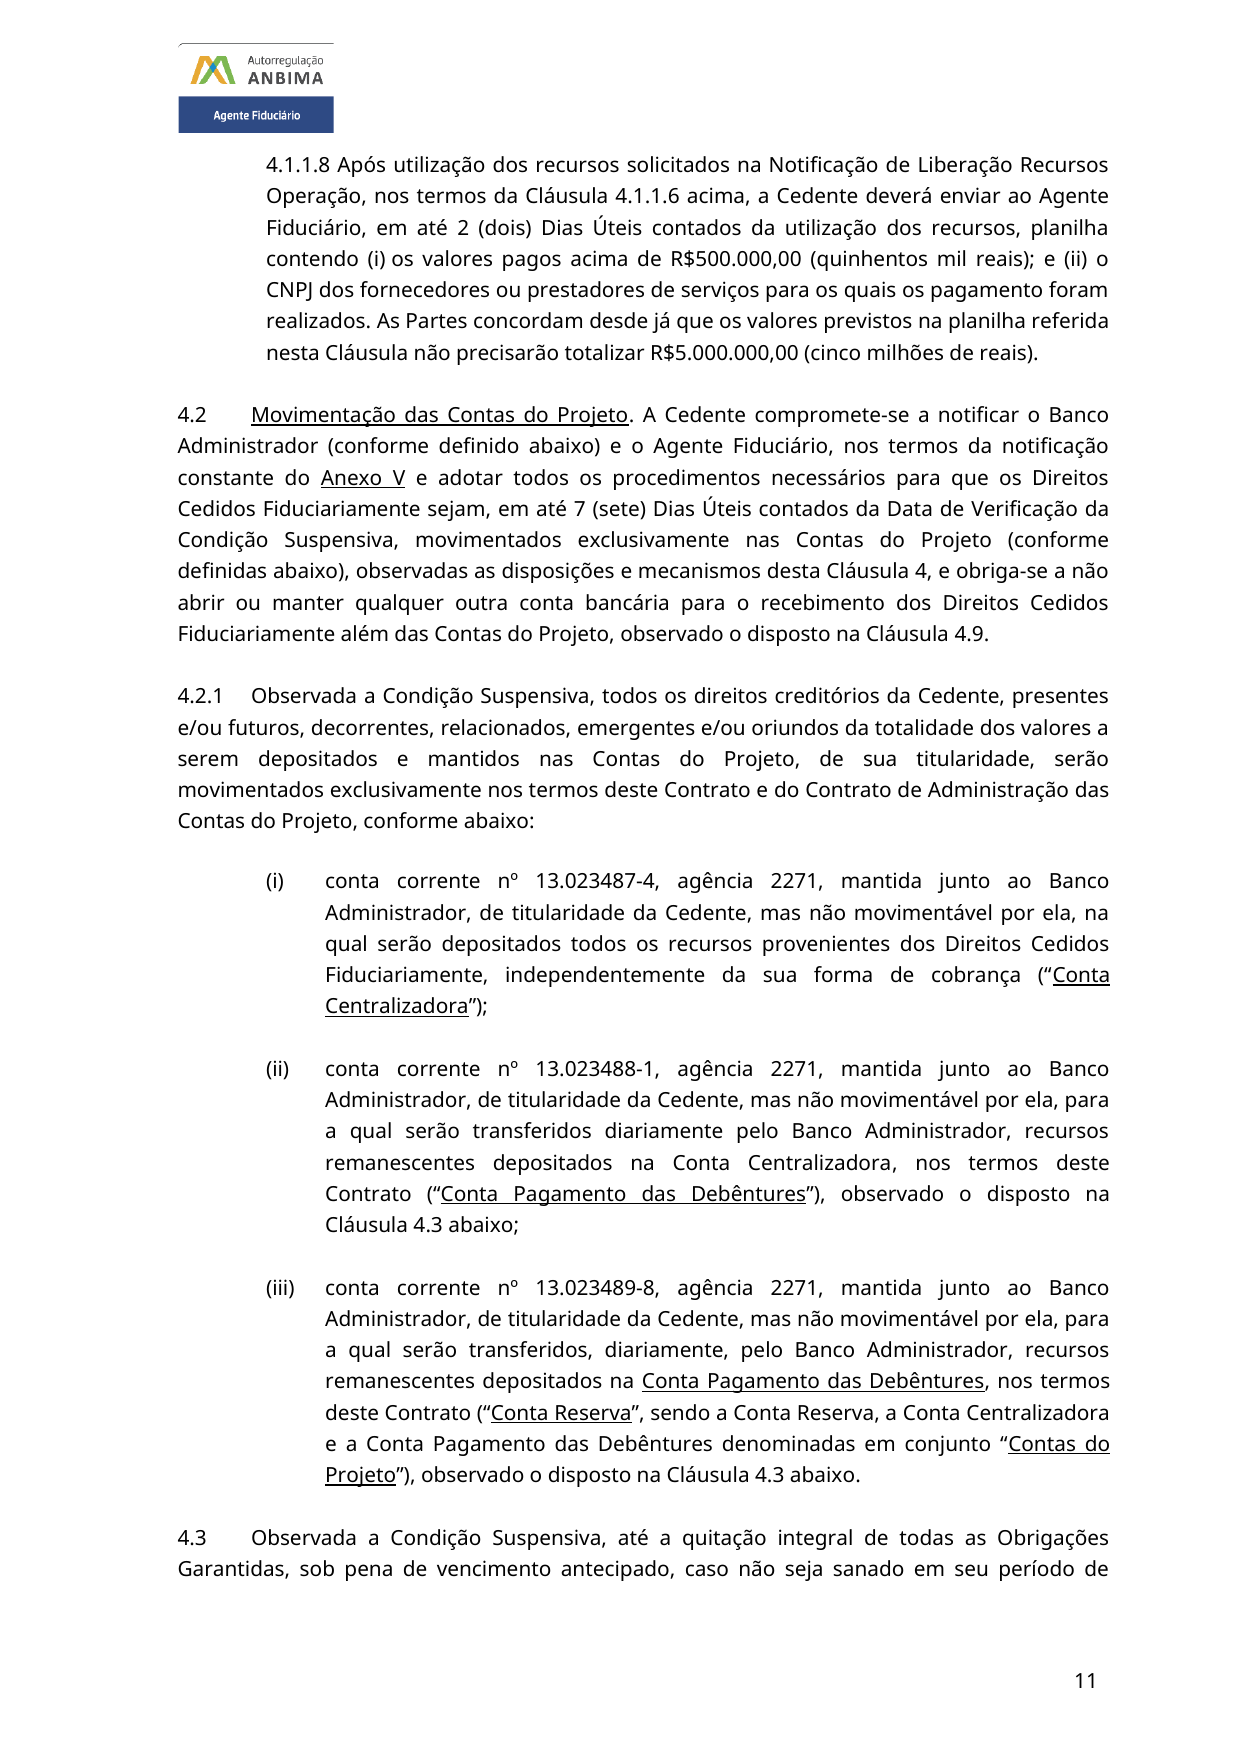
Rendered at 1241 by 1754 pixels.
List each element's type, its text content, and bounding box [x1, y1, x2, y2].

list conta corrente nº 13.023488-1, agência 2271, mantida junto ao Banco Administrador, de titularidade da Cedente, mas não movimentável por ela, para a qual serão transferidos diariamente pelo Banco Administrador, recursos remanescentes depositados na Conta Centralizadora, nos termos deste Contrato (“Conta Pagamento das Debêntures”), observado o disposto na Cláusula 4.3 abaixo; [266, 1051, 1110, 1239]
text 4.2.1 Observada a Condição Suspensiva, todos os direitos creditórios da Cedente, presentes e/ou futuros, decorrentes, relacionados, emergentes e/ou oriundos da totalidade dos valores a serem depositados e mantidos nas Contas do Projeto, de sua titularidade, serão movimentados exclusivamente nos termos deste Contrato e do Contrato de Administração das Contas do Projeto, conforme abaixo: [177, 679, 1110, 835]
text 4.2 Movimentação das Contas do Projeto. A Cedente compromete-se a notificar o Banco Administrador (conforme definido abaixo) e o Agente Fiduciário, nos termos da notificação constante do Anexo V e adotar todos os procedimentos necessários para que os Direitos Cedidos Fiduciariamente sejam, em até 7 (sete) Dias Úteis contados da Data de Verificação da Condição Suspensiva, movimentados exclusivamente nas Contas do Projeto (conforme definidas abaixo), observadas as disposições e mecanismos desta Cláusula 4, e obriga-se a não abrir ou manter qualquer outra conta bancária para o recebimento dos Direitos Cedidos Fiduciariamente além das Contas do Projeto, observado o disposto na Cláusula 4.9. [177, 398, 1110, 648]
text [177, 1520, 1110, 1582]
list conta corrente nº 13.023487-4, agência 2271, mantida junto ao Banco Administrador, de titularidade da Cedente, mas não movimentável por ela, na qual serão depositados todos os recursos provenientes dos Direitos Cedidos Fiduciariamente, independentemente da sua forma de cobrança (“Conta Centralizadora”); [266, 864, 1110, 1020]
list conta corrente nº 13.023489-8, agência 2271, mantida junto ao Banco Administrador, de titularidade da Cedente, mas não movimentável por ela, para a qual serão transferidos, diariamente, pelo Banco Administrador, recursos remanescentes depositados na Conta Pagamento das Debêntures, nos termos deste Contrato (“Conta Reserva”, sendo a Conta Reserva, a Conta Centralizadora e a Conta Pagamento das Debêntures denominadas em conjunto “Contas do Projeto”), observado o disposto na Cláusula 4.3 abaixo. [266, 1270, 1110, 1489]
text 4.1.1.8 Após utilização dos recursos solicitados na Notificação de Liberação Recursos Operação, nos termos da Cláusula 4.1.1.6 acima, a Cedente deverá enviar ao Agente Fiduciário, em até 2 (dois) Dias Úteis contados da utilização dos recursos, planilha contendo (i) os valores pagos acima de R$500.000,00 (quinhentos mil reais); e (ii) o CNPJ dos fornecedores ou prestadores de serviços para os quais os pagamento foram realizados. As Partes concordam desde já que os valores previstos na planilha referida nesta Cláusula não precisarão totalizar R$5.000.000,00 (cinco milhões de reais). [266, 148, 1110, 366]
picture [177, 43, 334, 131]
